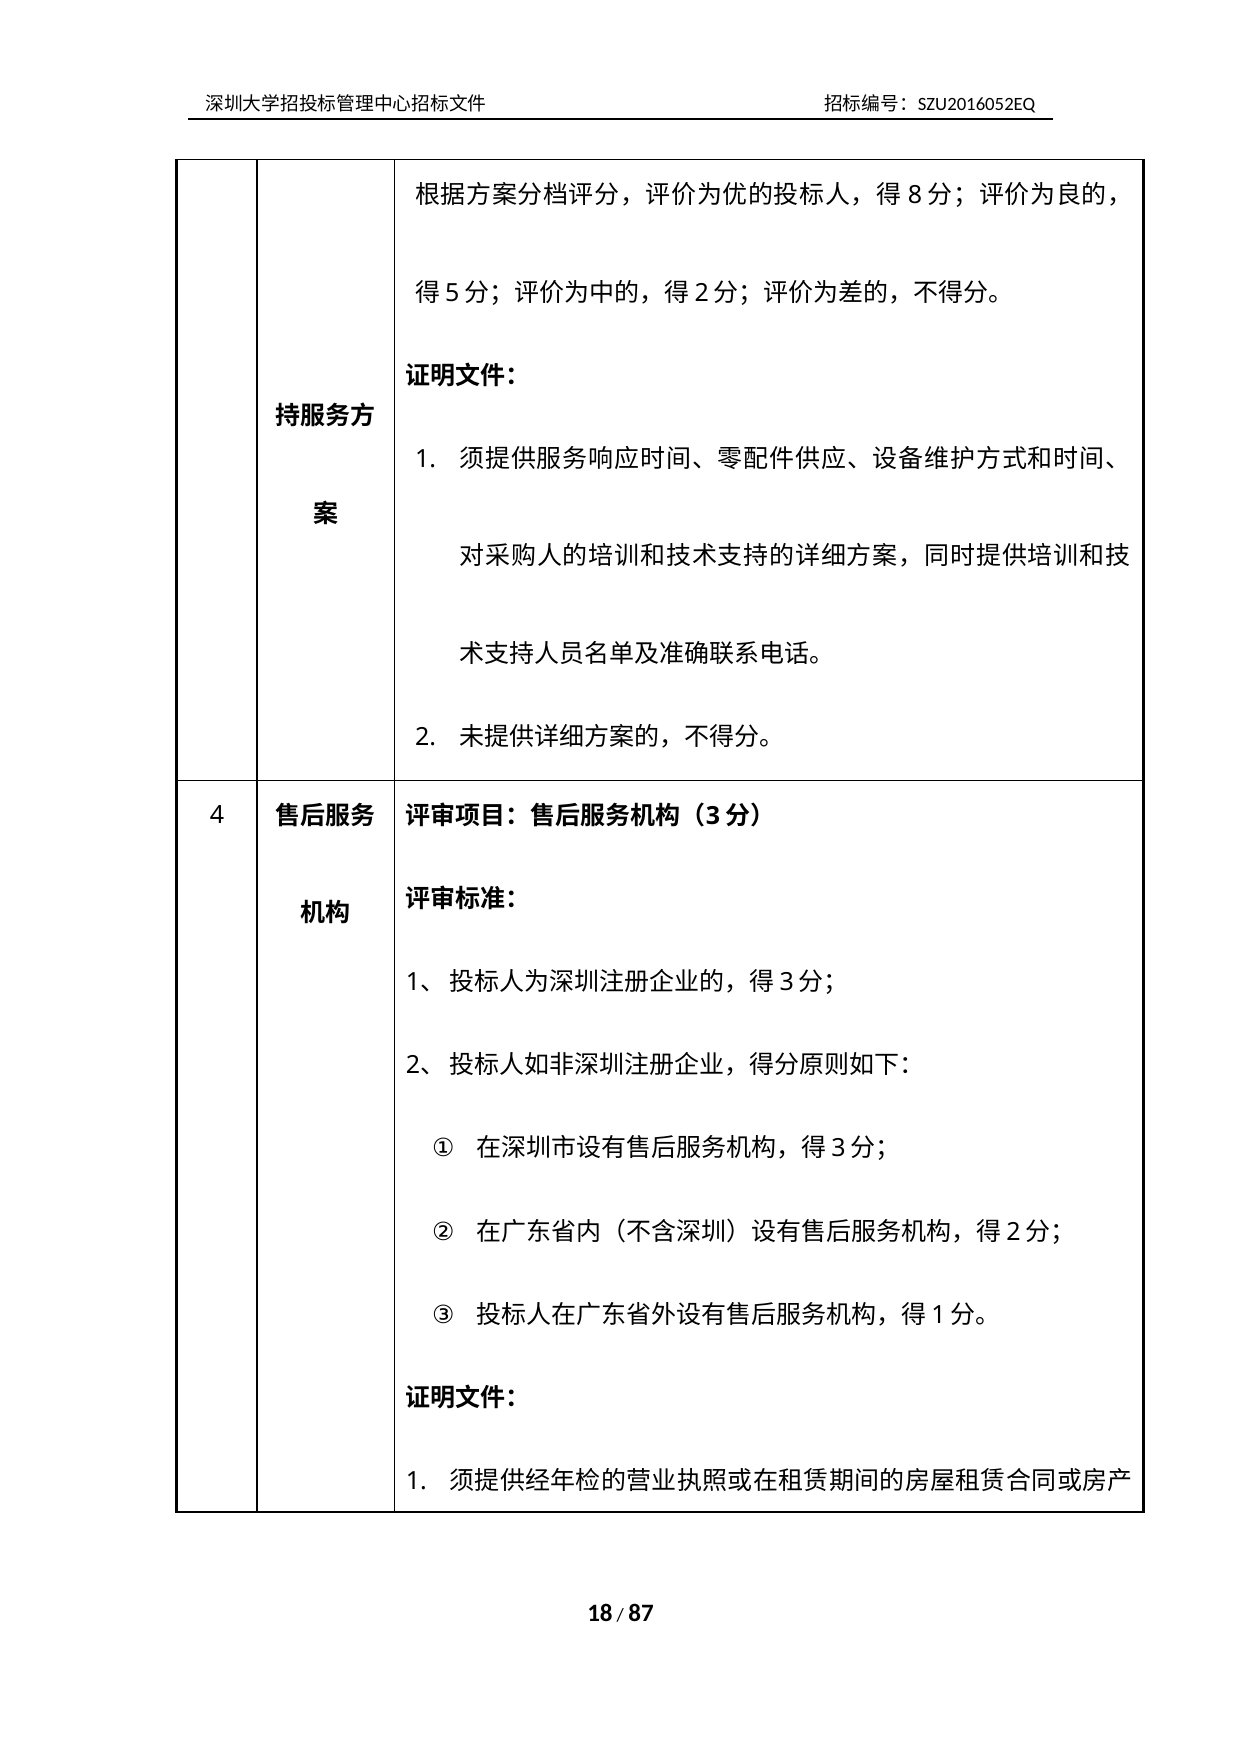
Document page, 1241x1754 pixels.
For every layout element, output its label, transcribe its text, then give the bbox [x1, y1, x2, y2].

table_cell 售后服务机构 [258, 781, 394, 1511]
table_cell 4 [178, 781, 256, 1511]
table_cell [395, 160, 1142, 779]
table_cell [395, 781, 1142, 1511]
table_cell 3 [178, 160, 256, 779]
table_cell 质量保证及技术支持服务方案 [258, 160, 394, 779]
